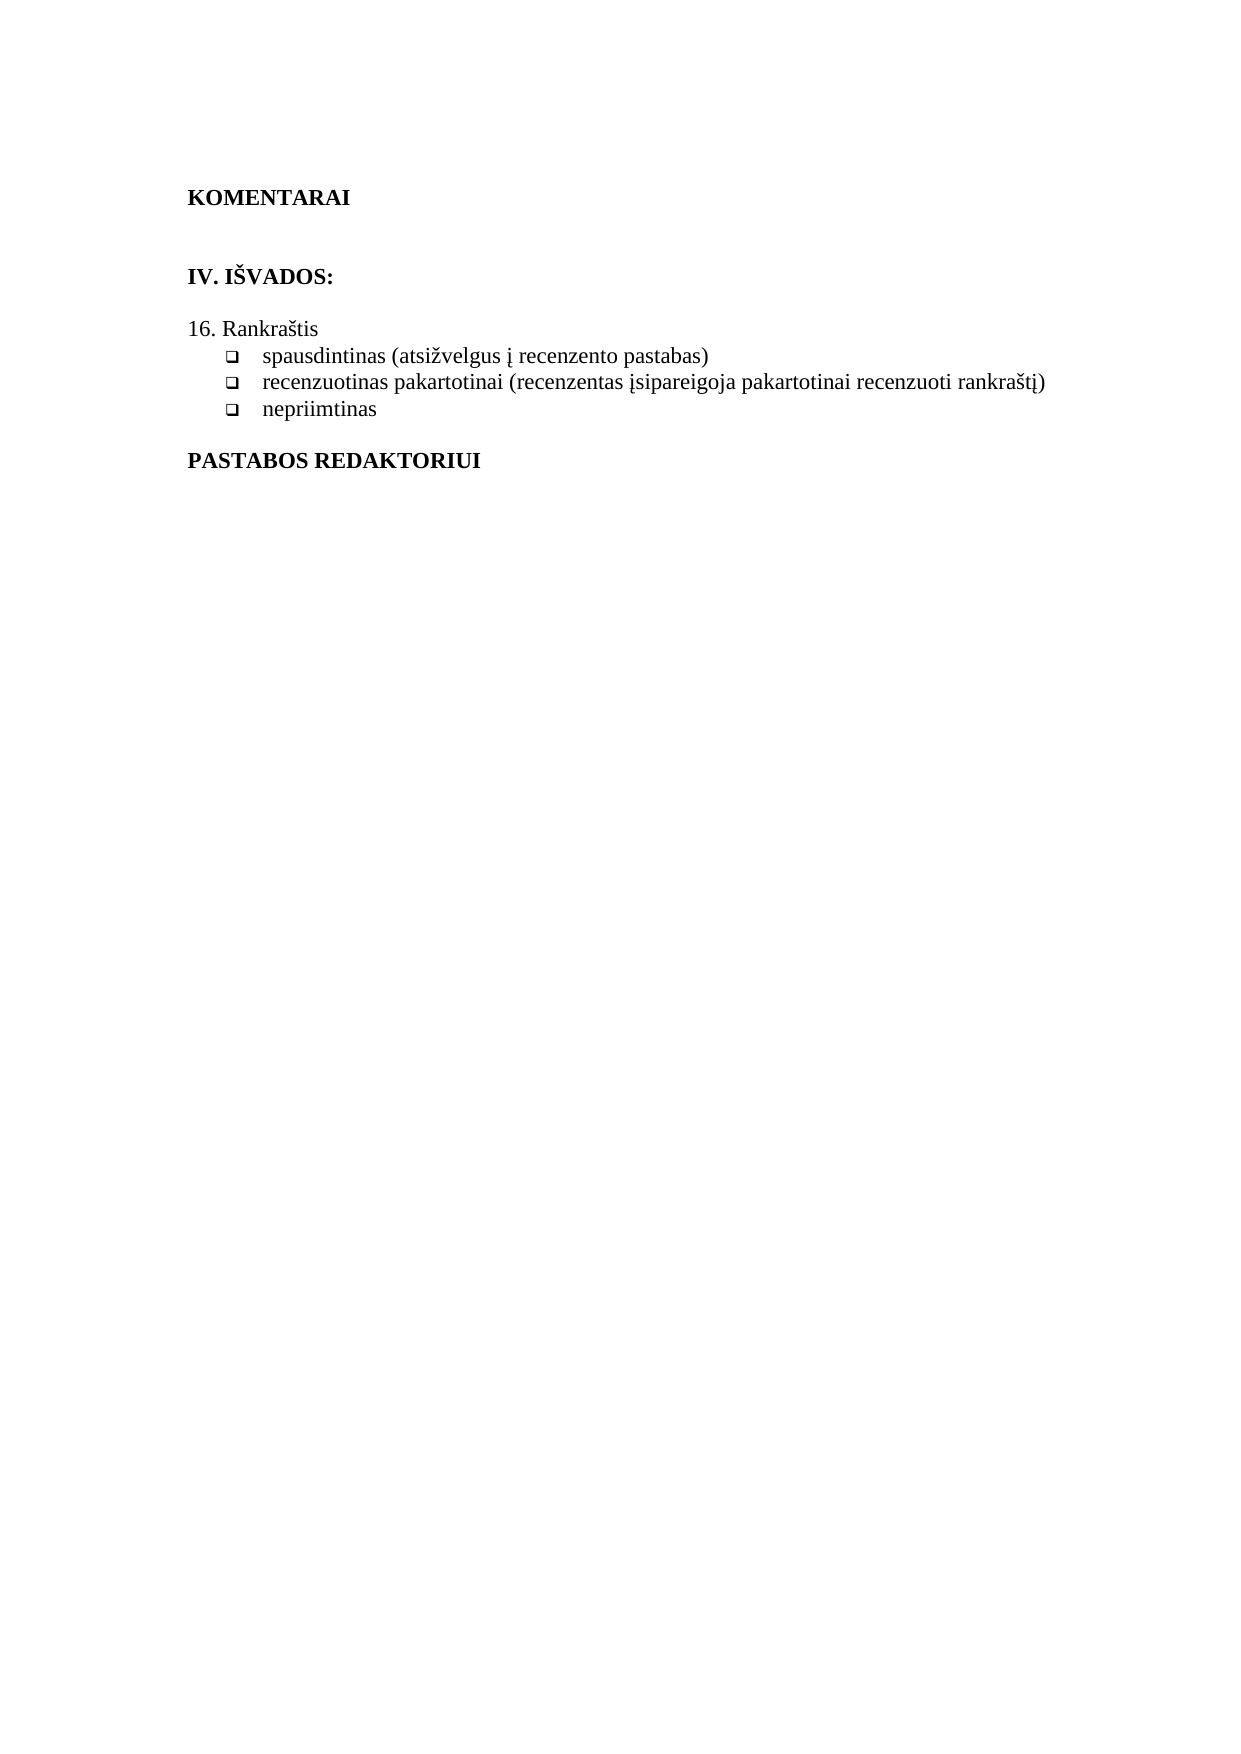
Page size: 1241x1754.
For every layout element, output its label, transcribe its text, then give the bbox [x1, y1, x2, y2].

list nepriimtinas [225, 394, 1087, 421]
text 16. Rankraštis [187, 316, 1087, 342]
list recenzuotinas pakartotinai (recenzentas įsipareigoja pakartotinai recenzuoti rankraštį) [225, 368, 1110, 394]
subtitle IV. IŠVADOS: [187, 263, 1087, 289]
list spausdintinas (atsižvelgus į recenzento pastabas) [225, 342, 1087, 368]
text PASTABOS REDAKTORIUI [187, 447, 1087, 474]
text KOMENTARAI [187, 184, 1087, 210]
